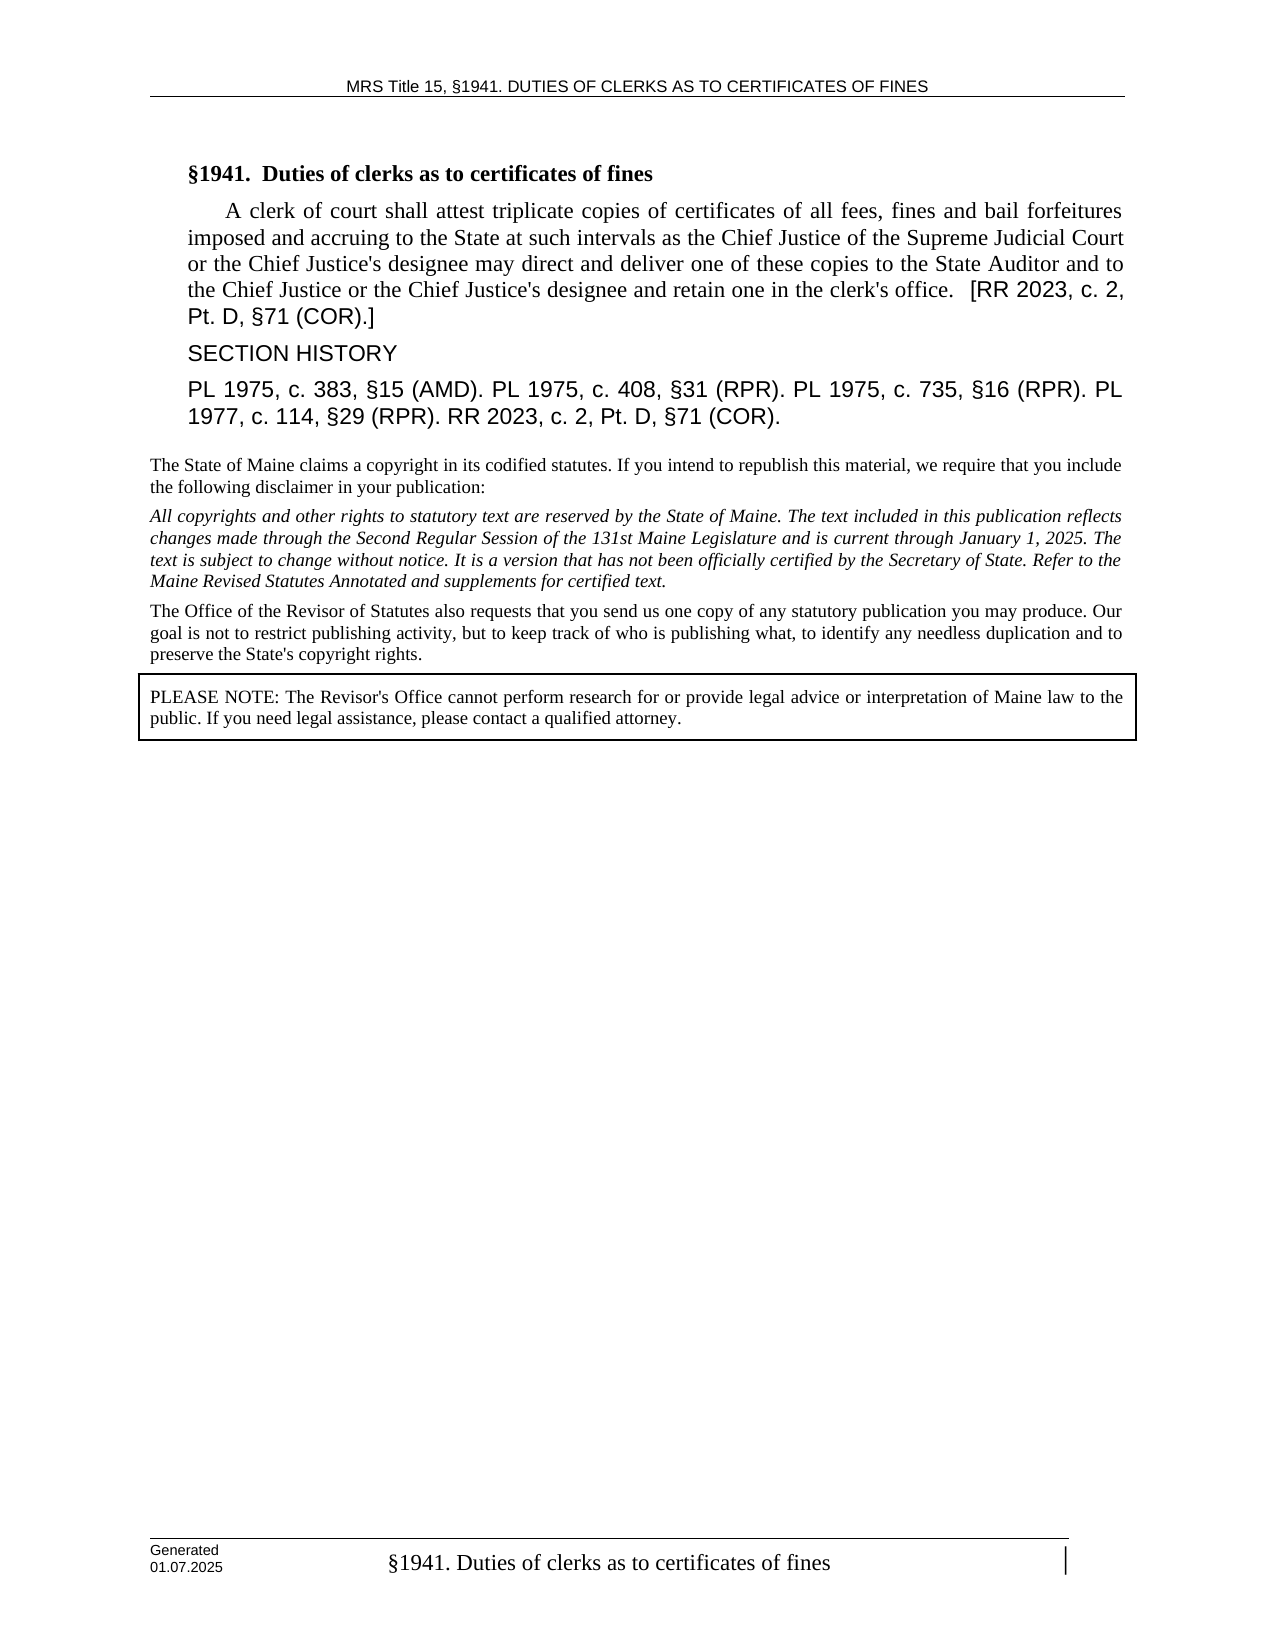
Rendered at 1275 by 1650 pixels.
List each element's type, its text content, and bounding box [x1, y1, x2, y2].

text §1941. Duties of clerks as to certificates of fines [187, 160, 1125, 187]
text All copyrights and other rights to statutory text are reserved by the State of Maine. The text included in this publication reflects changes made through the Second Regular Session of the 131st Maine Legislature and is current through January 1, 2025 . The text is subject to change without notice. It is a version that has not been officially certified by the Secretary of State. Refer to the Maine Revised Statutes Annotated and supplements for certified text. [150, 505, 1125, 592]
text A clerk of court shall attest triplicate copies of certificates of all fees, fines and bail forfeitures imposed and accruing to the State at such intervals as the Chief Justice of the Supreme Judicial Court or the Chief Justice's designee may direct and deliver one of these copies to the State Auditor and to the Chief Justice or the Chief Justice's designee and retain one in the clerk's office. [RR 2023, c. 2, Pt. D, §71 (COR).] [187, 197, 1125, 329]
text The State of Maine claims a copyright in its codified statutes. If you intend to republish this material, we require that you include the following disclaimer in your publication: [150, 454, 1125, 497]
text PLEASE NOTE: The Revisor's Office cannot perform research for or provide legal advice or interpretation of Maine law to the public. If you need legal assistance, please contact a qualified attorney. [140, 675, 1135, 739]
text PL 1975, c. 383, §15 (AMD). PL 1975, c. 408, §31 (RPR). PL 1975, c. 735, §16 (RPR). PL 1977, c. 114, §29 (RPR). RR 2023, c. 2, Pt. D, §71 (COR). [187, 376, 1125, 429]
text The Office of the Revisor of Statutes also requests that you send us one copy of any statutory publication you may produce. Our goal is not to restrict publishing activity, but to keep track of who is publishing what, to identify any needless duplication and to preserve the State's copyright rights. [150, 600, 1125, 665]
text SECTION HISTORY [187, 339, 1125, 366]
